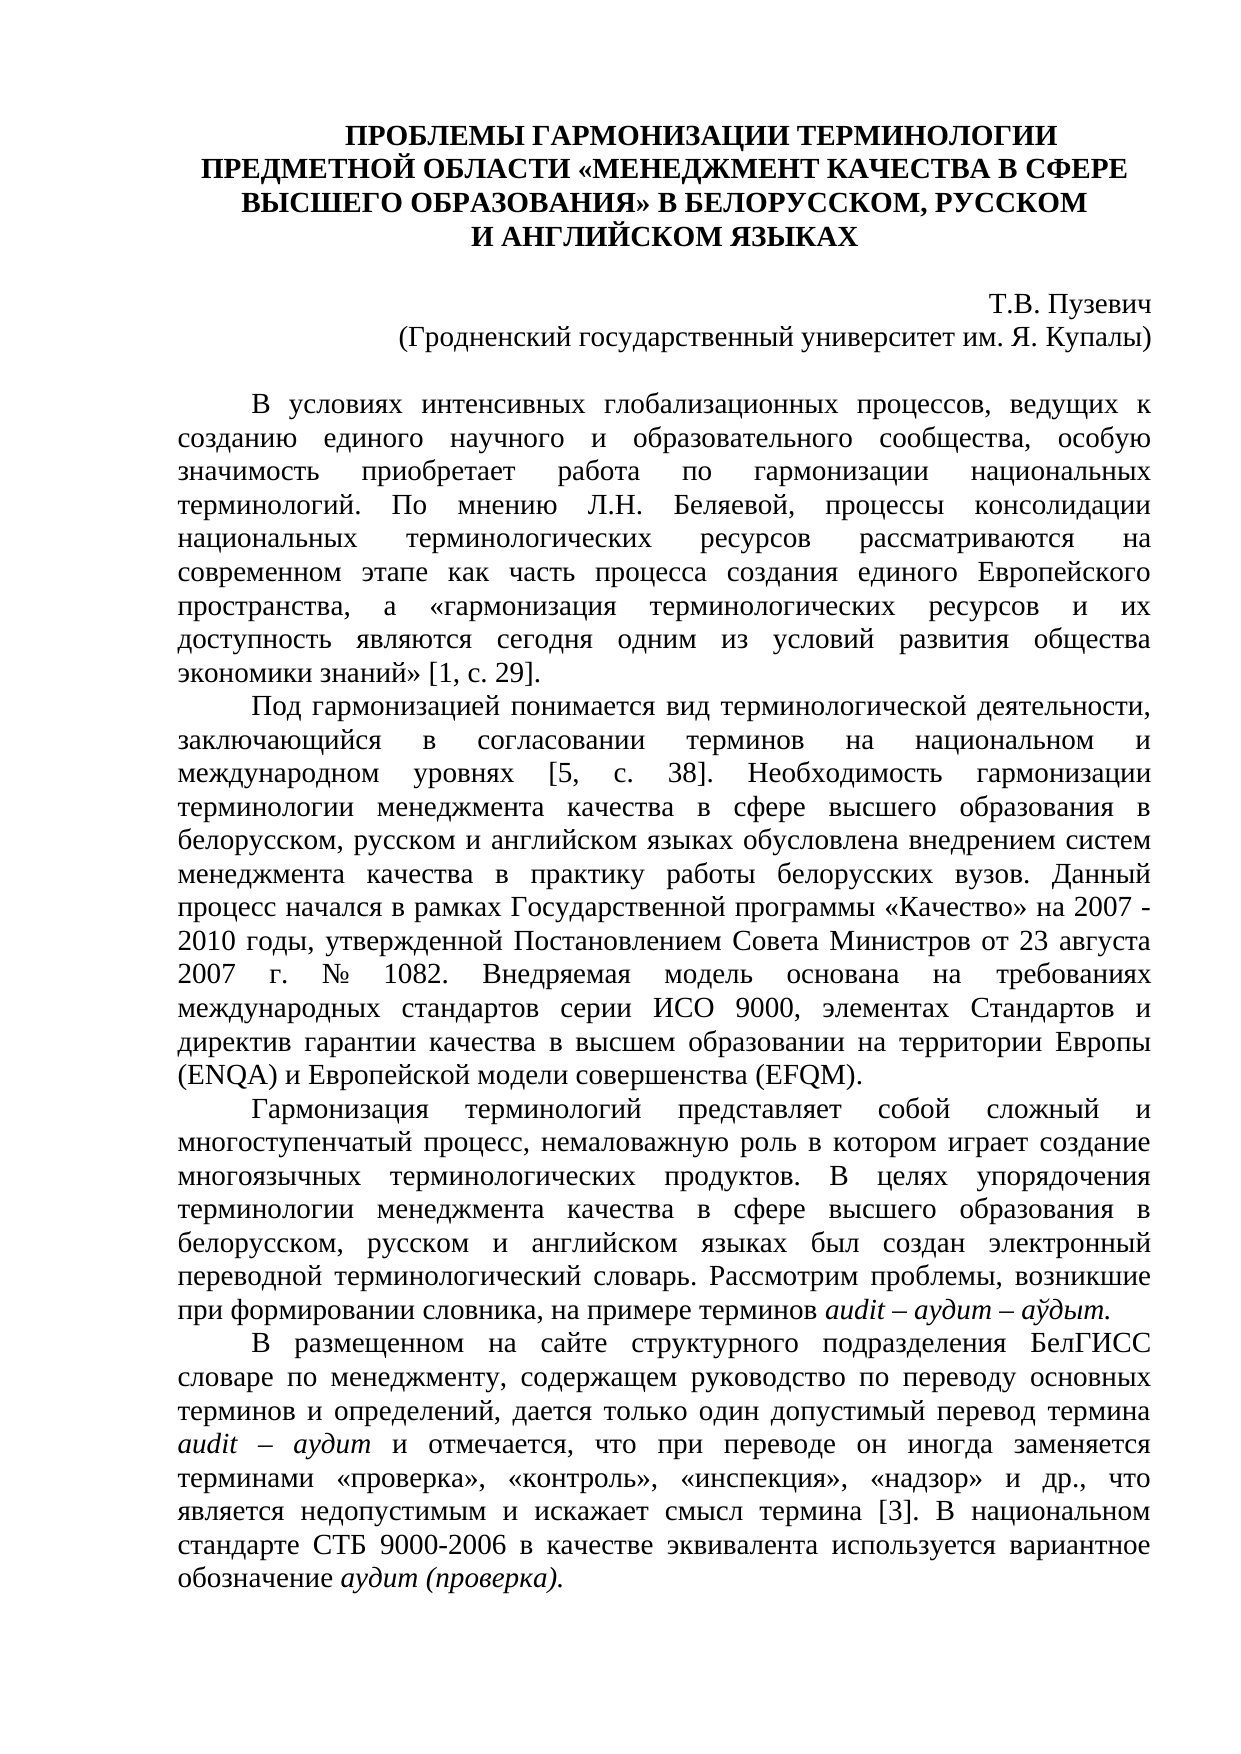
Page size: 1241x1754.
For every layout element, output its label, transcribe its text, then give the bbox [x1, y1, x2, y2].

text Гармонизация терминологий представляет собой сложный и многоступенчатый процесс, немаловажную роль в котором играет создание многоязычных терминологических продуктов. В целях упорядочения терминологии менеджмента качества в сфере высшего образования в белорусском, русском и английском языках был создан электронный переводной терминологический словарь. Рассмотрим проблемы, возникшие при формировании словника, на примере терминов audit – аудит – аўдыт. [177, 1091, 1152, 1326]
text Т.В. Пузевич [177, 286, 1152, 319]
text Под гармонизацией понимается вид терминологической деятельности, заключающийся в согласовании терминов на национальном и международном уровнях [5, с. 38]. Необходимость гармонизации терминологии менеджмента качества в сфере высшего образования в белорусском, русском и английском языках обусловлена внедрением систем менеджмента качества в практику работы белорусских вузов. Данный процесс начался в рамках Государственной программы «Качество» на 2007 - 2010 годы, утвержденной Постановлением Совета Министров от 23 августа 2007 г. № 1082. Внедряемая модель основана на требованиях международных стандартов серии ИСО 9000, элементах Стандартов и директив гарантии качества в высшем образовании на территории Европы (ENQA) и Европейской модели совершенства (EFQM). [177, 688, 1152, 1091]
text (Гродненский государственный университет им. Я. Купалы) [177, 319, 1152, 353]
text ПРОБЛЕМЫ ГАРМОНИЗАЦИИ ТЕРМИНОЛОГИИ ПРЕДМЕТНОЙ ОБЛАСТИ «МЕНЕДЖМЕНТ КАЧЕСТВА В СФЕРЕ ВЫСШЕГО ОБРАЗОВАНИЯ» В БЕЛОРУССКОМ, РУССКОМ И АНГЛИЙСКОМ ЯЗЫКАХ [177, 118, 1152, 252]
text В условиях интенсивных глобализационных процессов, ведущих к созданию единого научного и образовательного сообщества, особую значимость приобретает работа по гармонизации национальных терминологий. По мнению Л.Н. Беляевой, процессы консолидации национальных терминологических ресурсов рассматриваются на современном этапе как часть процесса создания единого Европейского пространства, а «гармонизация терминологических ресурсов и их доступность являются сегодня одним из условий развития общества экономики знаний» [1, с. 29]. [177, 386, 1152, 688]
text В размещенном на сайте структурного подразделения БелГИСС словаре по менеджменту, содержащем руководство по переводу основных терминов и определений, дается только один допустимый перевод термина audit – аудит и отмечается, что при переводе он иногда заменяется терминами «проверка», «контроль», «инспекция», «надзор» и др., что является недопустимым и искажает смысл термина [3]. В национальном стандарте СТБ 9000-2006 в качестве эквивалента используется вариантное обозначение аудит (проверка). [177, 1326, 1152, 1594]
